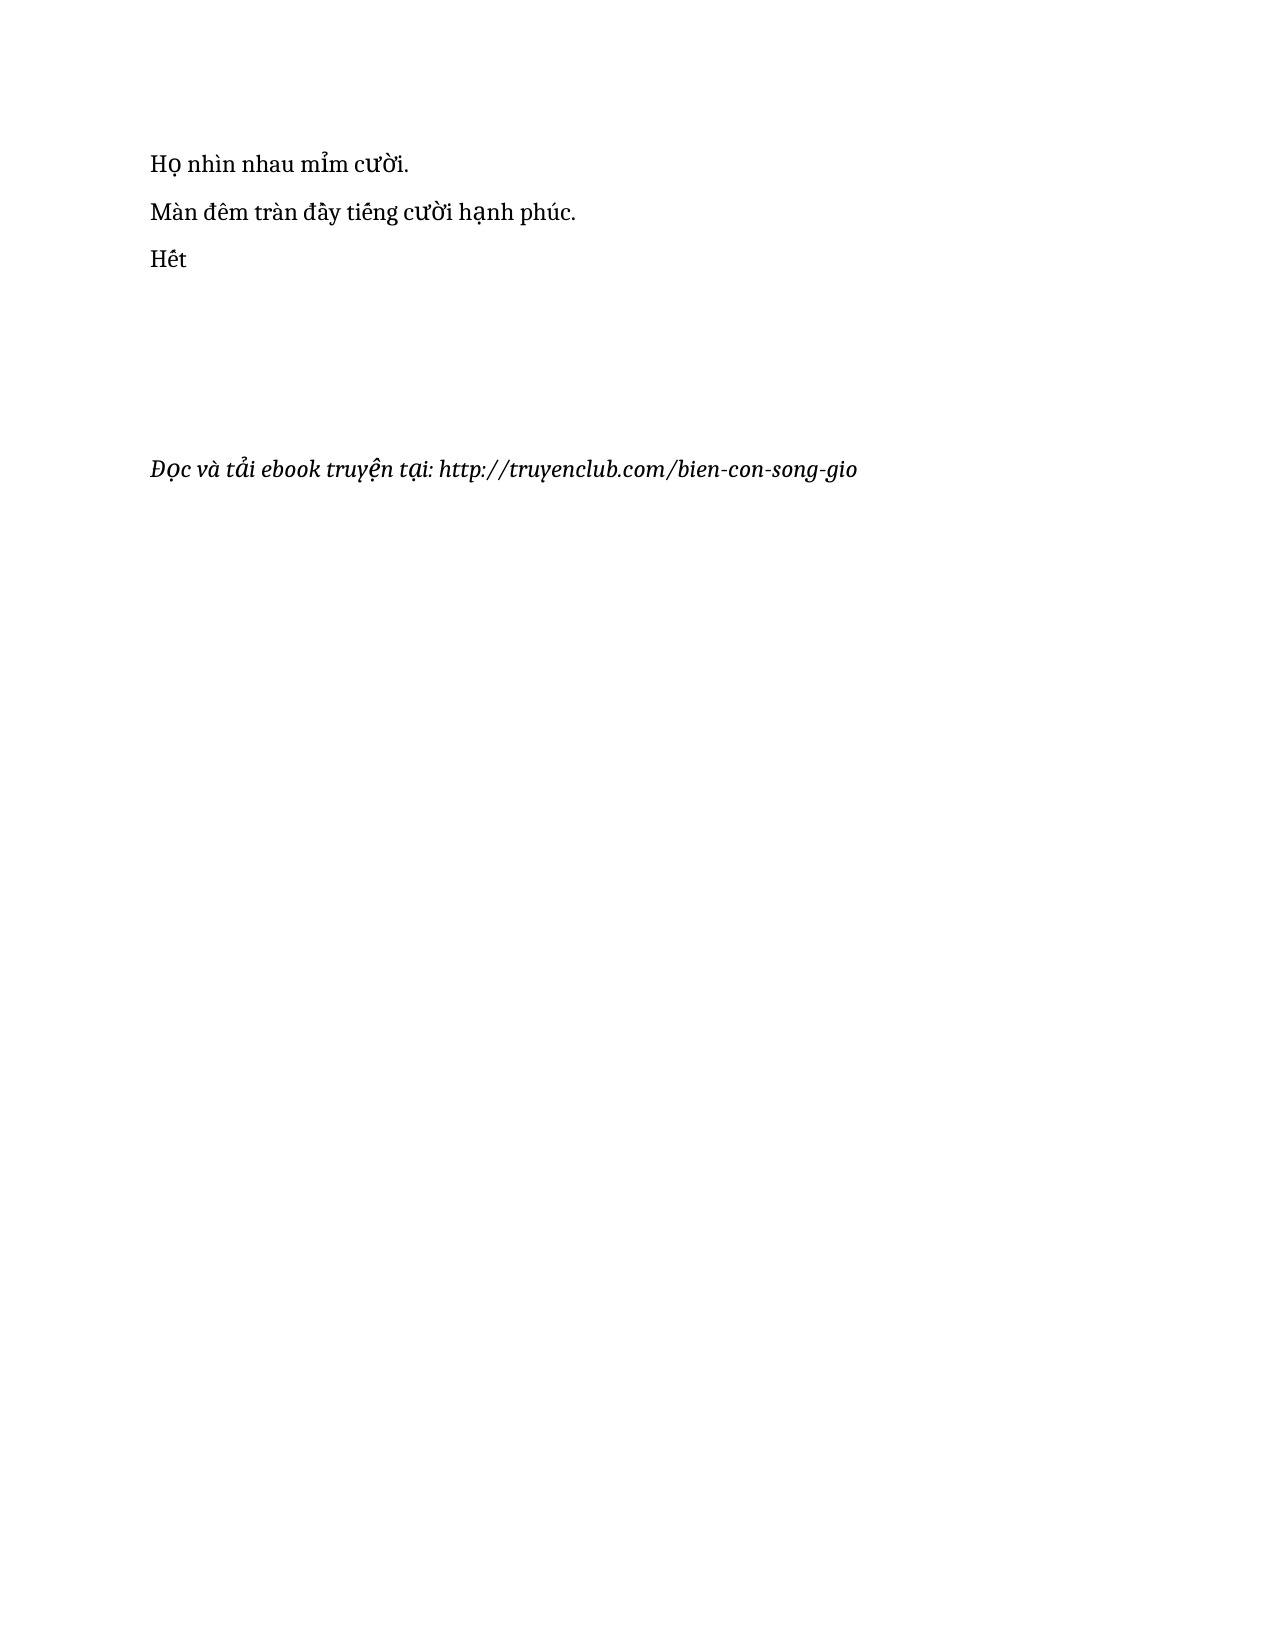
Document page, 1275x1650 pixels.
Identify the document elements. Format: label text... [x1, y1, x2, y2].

text Hết [150, 245, 1125, 331]
text Màn đêm tràn đầy tiếng cười hạnh phúc. [150, 197, 1125, 226]
text Họ nhìn nhau mỉm cười. [150, 150, 1125, 179]
text Đọc và tải ebook truyện tại: http://truyenclub.com/bien-con-song-gio [150, 455, 1125, 484]
